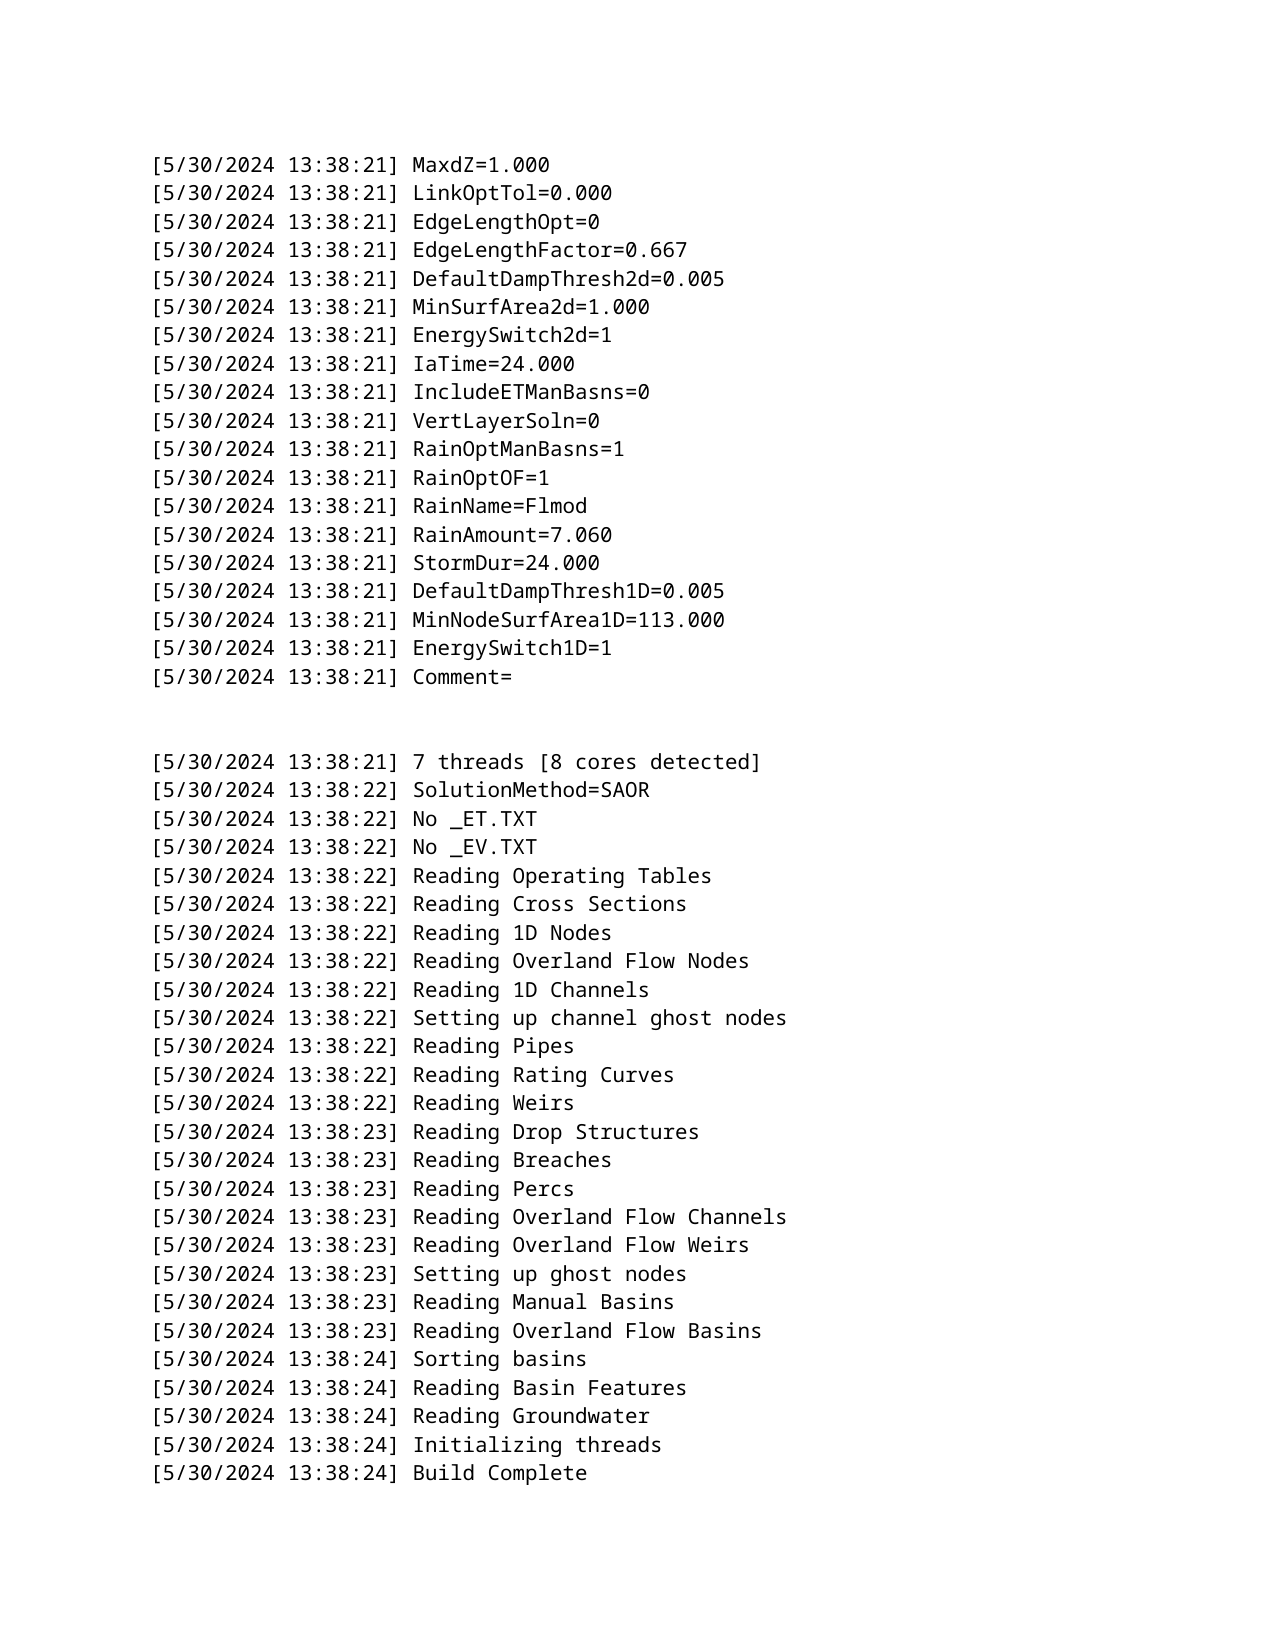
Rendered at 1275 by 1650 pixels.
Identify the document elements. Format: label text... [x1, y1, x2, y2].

text [5/30/2024 13:38:24] Build Complete [150, 1458, 1125, 1487]
text [5/30/2024 13:38:21] EdgeLengthOpt=0 [150, 207, 1125, 235]
text [5/30/2024 13:38:22] Reading Cross Sections [150, 889, 1125, 918]
text [5/30/2024 13:38:21] DefaultDampThresh2d=0.005 [150, 264, 1125, 292]
text [5/30/2024 13:38:24] Reading Groundwater [150, 1401, 1125, 1430]
text [5/30/2024 13:38:21] IaTime=24.000 [150, 349, 1125, 377]
text [5/30/2024 13:38:22] Reading 1D Channels [150, 975, 1125, 1003]
text [5/30/2024 13:38:22] Reading Overland Flow Nodes [150, 946, 1125, 975]
text [5/30/2024 13:38:21] VertLayerSoln=0 [150, 406, 1125, 434]
text [5/30/2024 13:38:22] No _ET.TXT [150, 804, 1125, 832]
text [5/30/2024 13:38:22] Reading Rating Curves [150, 1060, 1125, 1088]
text [5/30/2024 13:38:21] EnergySwitch2d=1 [150, 321, 1125, 349]
text [5/30/2024 13:38:21] Comment= [150, 662, 1125, 690]
text [5/30/2024 13:38:22] No _EV.TXT [150, 832, 1125, 861]
text [5/30/2024 13:38:23] Reading Drop Structures [150, 1117, 1125, 1145]
text [5/30/2024 13:38:21] MaxdZ=1.000 [150, 150, 1125, 178]
text [5/30/2024 13:38:24] Initializing threads [150, 1430, 1125, 1458]
text [5/30/2024 13:38:21] RainAmount=7.060 [150, 520, 1125, 548]
text [5/30/2024 13:38:21] RainOptManBasns=1 [150, 434, 1125, 463]
text [5/30/2024 13:38:24] Reading Basin Features [150, 1373, 1125, 1401]
text [5/30/2024 13:38:23] Setting up ghost nodes [150, 1259, 1125, 1287]
text [5/30/2024 13:38:23] Reading Overland Flow Basins [150, 1316, 1125, 1344]
text [5/30/2024 13:38:21] LinkOptTol=0.000 [150, 178, 1125, 207]
text [5/30/2024 13:38:24] Sorting basins [150, 1344, 1125, 1373]
text [5/30/2024 13:38:21] RainName=Flmod [150, 491, 1125, 520]
text [5/30/2024 13:38:23] Reading Manual Basins [150, 1287, 1125, 1316]
text [5/30/2024 13:38:21] 7 threads [8 cores detected] [150, 747, 1125, 776]
text [5/30/2024 13:38:21] MinSurfArea2d=1.000 [150, 292, 1125, 321]
text [5/30/2024 13:38:21] StormDur=24.000 [150, 548, 1125, 577]
text [5/30/2024 13:38:22] Setting up channel ghost nodes [150, 1003, 1125, 1032]
text [5/30/2024 13:38:23] Reading Percs [150, 1174, 1125, 1202]
text [5/30/2024 13:38:21] DefaultDampThresh1D=0.005 [150, 577, 1125, 605]
text [5/30/2024 13:38:23] Reading Breaches [150, 1145, 1125, 1174]
text [5/30/2024 13:38:22] Reading 1D Nodes [150, 918, 1125, 946]
text [5/30/2024 13:38:23] Reading Overland Flow Weirs [150, 1231, 1125, 1259]
text [5/30/2024 13:38:21] RainOptOF=1 [150, 463, 1125, 491]
text [5/30/2024 13:38:22] SolutionMethod=SAOR [150, 776, 1125, 804]
text [5/30/2024 13:38:22] Reading Weirs [150, 1088, 1125, 1117]
text [5/30/2024 13:38:22] Reading Operating Tables [150, 861, 1125, 889]
text [5/30/2024 13:38:23] Reading Overland Flow Channels [150, 1202, 1125, 1231]
text [5/30/2024 13:38:21] IncludeETManBasns=0 [150, 377, 1125, 406]
text [5/30/2024 13:38:21] EdgeLengthFactor=0.667 [150, 235, 1125, 264]
text [5/30/2024 13:38:21] MinNodeSurfArea1D=113.000 [150, 605, 1125, 633]
text [5/30/2024 13:38:22] Reading Pipes [150, 1032, 1125, 1060]
text [5/30/2024 13:38:21] EnergySwitch1D=1 [150, 633, 1125, 662]
